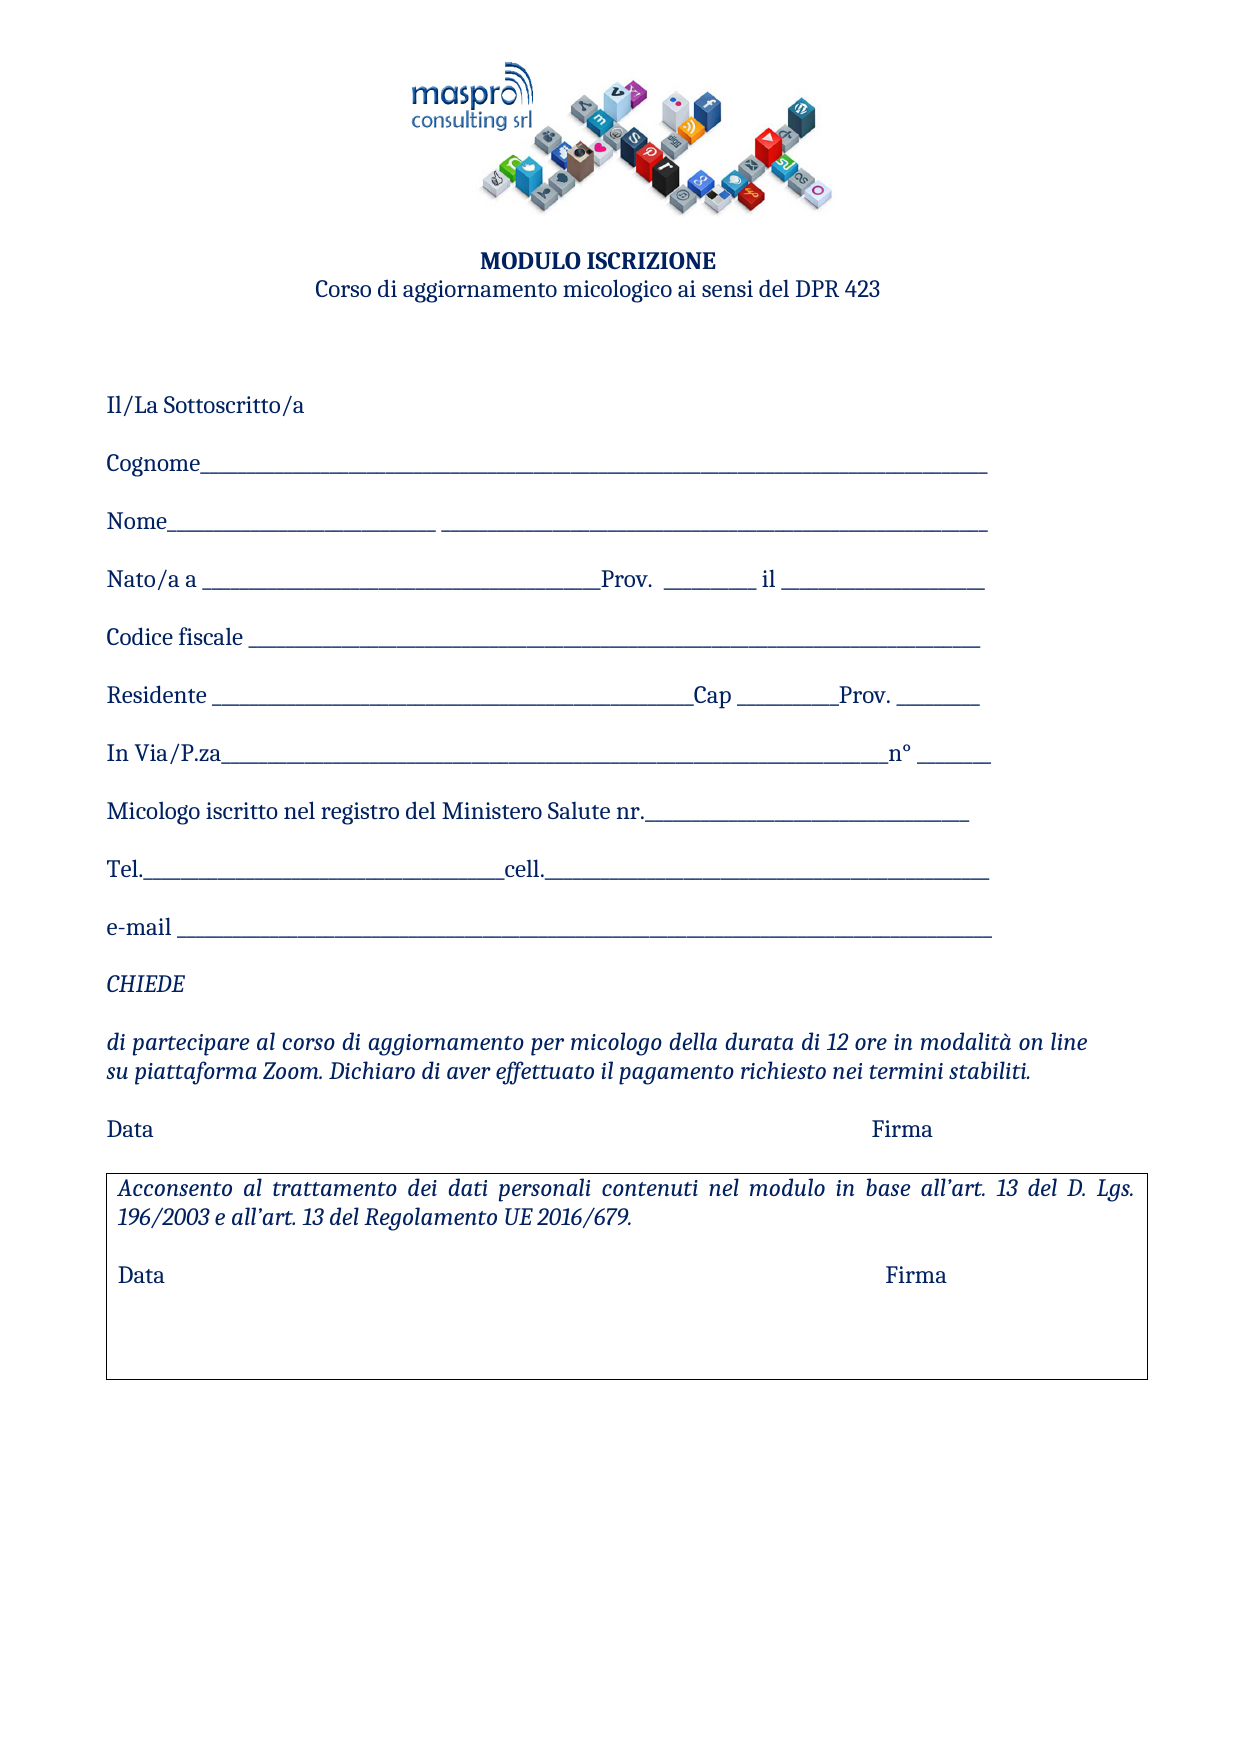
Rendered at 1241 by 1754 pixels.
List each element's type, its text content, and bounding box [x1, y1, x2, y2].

text Tel._______________________________________cell.________________________________________________ [106, 854, 1090, 883]
table_header Acconsento al trattamento dei dati personali contenuti nel modulo in base all’art. 13 del D. Lgs. 196/2003 e all’art. 13 del Regolamento UE 2016/679. Data Firma [107, 1174, 1147, 1378]
text e-mail ________________________________________________________________________________________ [106, 912, 1090, 941]
picture [404, 53, 837, 218]
text Data Firma [106, 1115, 1090, 1144]
text Codice fiscale _______________________________________________________________________________ [106, 623, 1090, 652]
text MODULO ISCRIZIONE [106, 247, 1089, 275]
text di partecipare al corso di aggiornamento per micologo della durata di 12 ore in modalità on line su piattaforma Zoom. Dichiaro di aver effettuato il pagamento richiesto nei termini stabiliti. [106, 1028, 1090, 1086]
text Nome_____________________________ ___________________________________________________________ [106, 507, 1090, 536]
text Micologo iscritto nel registro del Ministero Salute nr.___________________________________ [106, 797, 1090, 825]
text Cognome_____________________________________________________________________________________ [106, 449, 1090, 478]
text CHIEDE [106, 970, 1090, 999]
text In Via/P.za________________________________________________________________________n° ________ [106, 739, 1090, 767]
text Nato/a a ___________________________________________Prov. __________ il ______________________ [106, 565, 1090, 594]
text Il/La Sottoscritto/a [106, 391, 1090, 420]
text Corso di aggiornamento micologico ai sensi del DPR 423 [106, 275, 1089, 304]
text Residente ____________________________________________________Cap ___________Prov. _________ [106, 681, 1090, 709]
